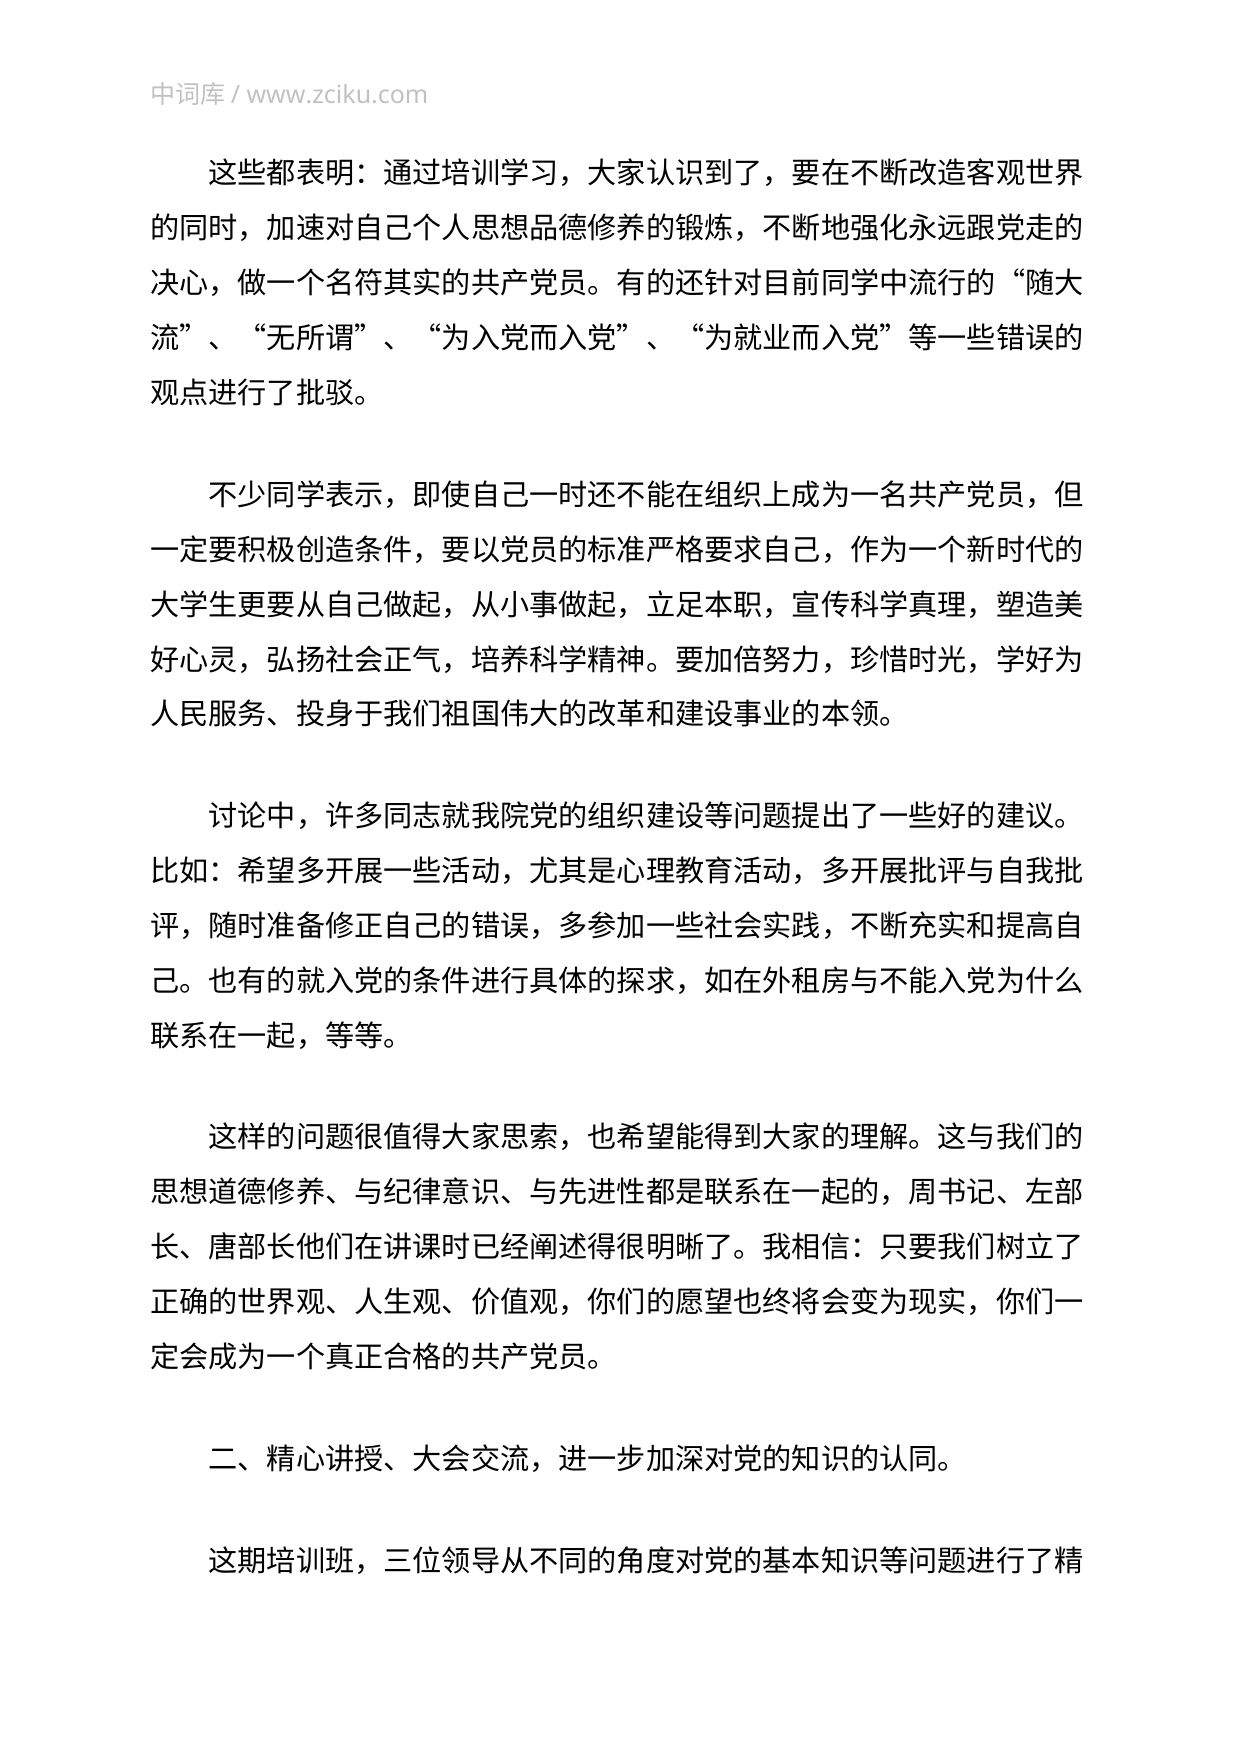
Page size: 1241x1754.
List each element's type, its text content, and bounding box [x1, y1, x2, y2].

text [150, 1537, 1090, 1579]
text 二、精心讲授、大会交流，进一步加深对党的知识的认同。 [150, 1435, 1090, 1478]
text 这样的问题很值得大家思索，也希望能得到大家的理解。这与我们的思想道德修养、与纪律意识、与先进性都是联系在一起的，周书记、左部长、唐部长他们在讲课时已经阐述得很明晰了。我相信：只要我们树立了正确的世界观、人生观、价值观，你们的愿望也终将会变为现实，你们一定会成为一个真正合格的共产党员。 [150, 1114, 1090, 1376]
text 这些都表明：通过培训学习，大家认识到了，要在不断改造客观世界的同时，加速对自己个人思想品德修养的锻炼，不断地强化永远跟党走的决心，做一个名符其实的共产党员。有的还针对目前同学中流行的“随大流”、“无所谓”、“为入党而入党”、“为就业而入党”等一些错误的观点进行了批驳。 [150, 150, 1090, 412]
text 讨论中，许多同志就我院党的组织建设等问题提出了一些好的建议。比如：希望多开展一些活动，尤其是心理教育活动，多开展批评与自我批评，随时准备修正自己的错误，多参加一些社会实践，不断充实和提高自己。也有的就入党的条件进行具体的探求，如在外租房与不能入党为什么联系在一起，等等。 [150, 793, 1090, 1054]
text 不少同学表示，即使自己一时还不能在组织上成为一名共产党员，但一定要积极创造条件，要以党员的标准严格要求自己，作为一个新时代的大学生更要从自己做起，从小事做起，立足本职，宣传科学真理，塑造美好心灵，弘扬社会正气，培养科学精神。要加倍努力，珍惜时光，学好为人民服务、投身于我们祖国伟大的改革和建设事业的本领。 [150, 471, 1090, 733]
